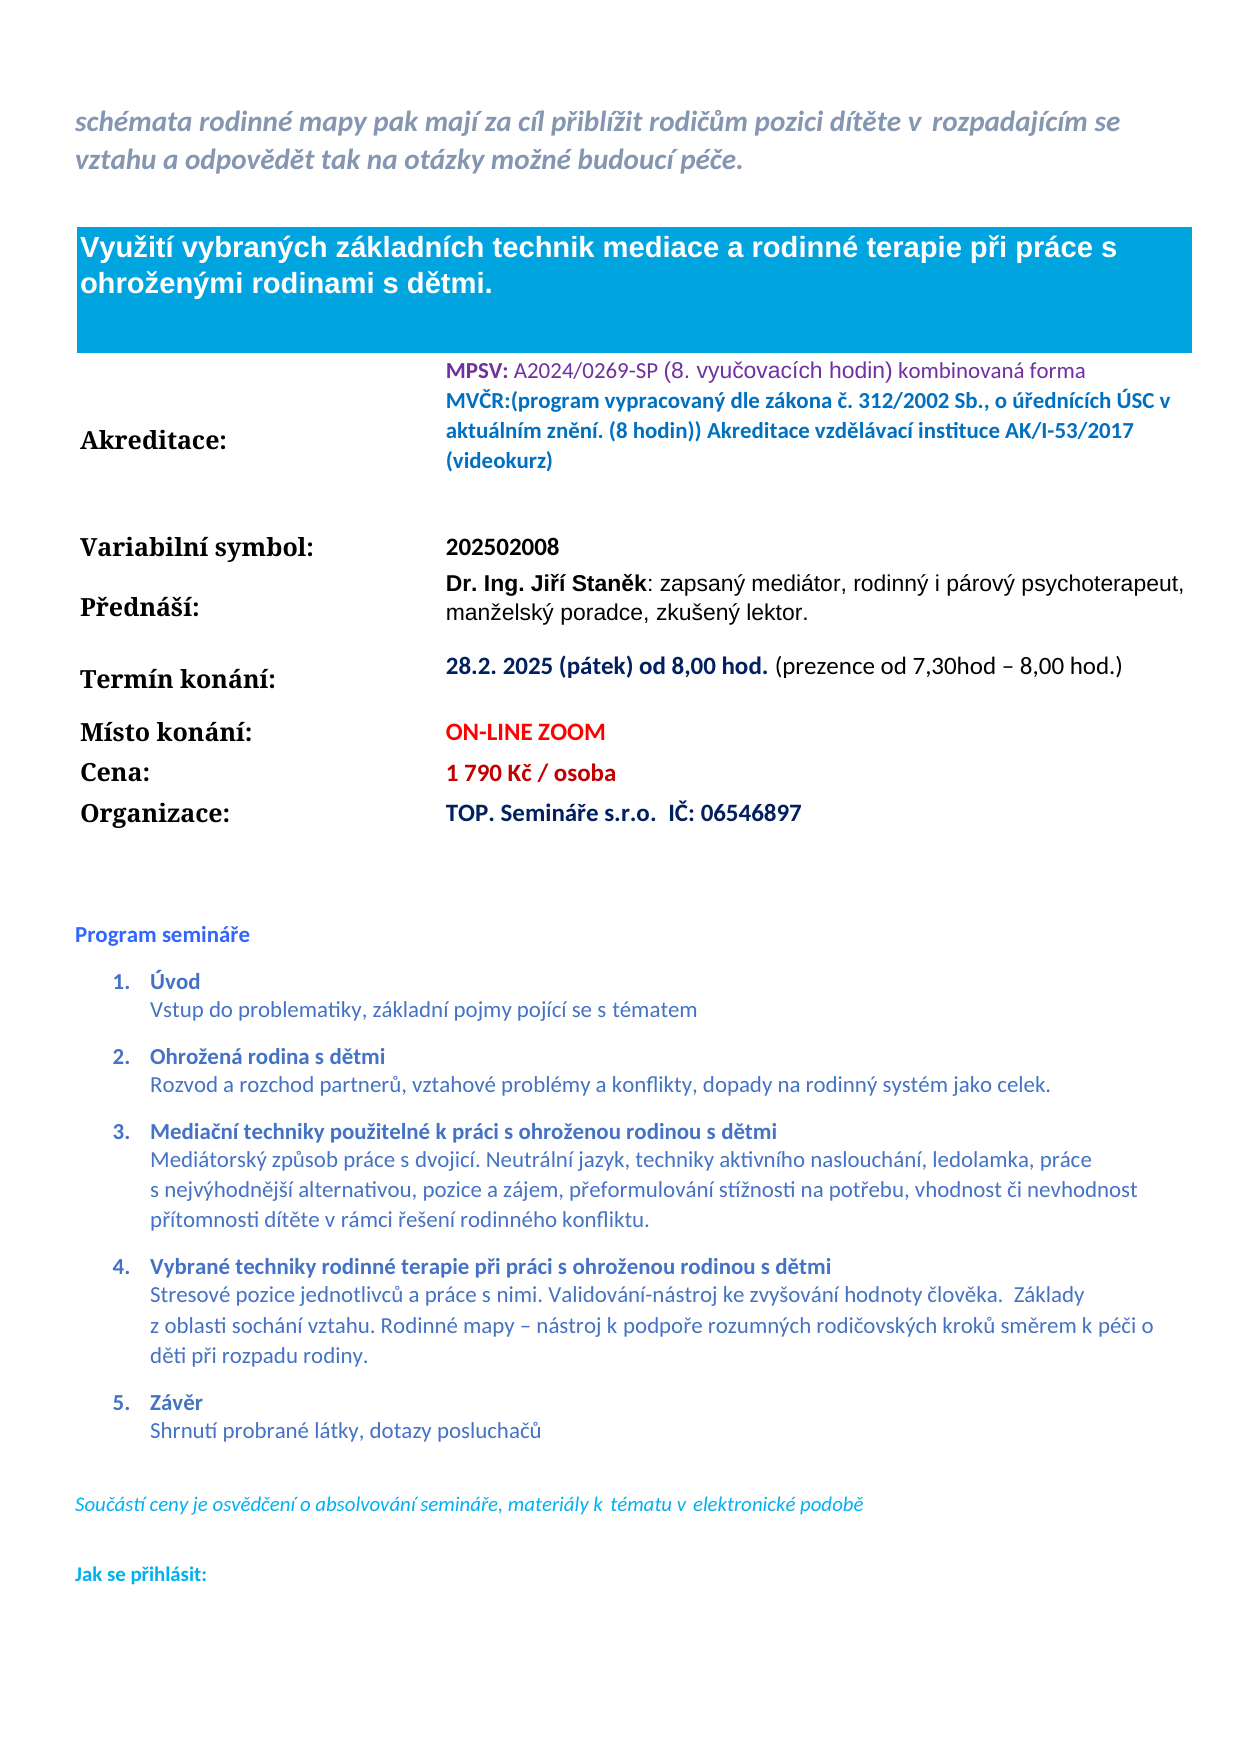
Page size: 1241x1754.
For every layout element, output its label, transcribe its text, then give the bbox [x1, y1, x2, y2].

table_cell Termín konání: [77, 647, 442, 712]
list Mediační techniky použitelné k práci s ohroženou rodinou s dětmi [112, 1117, 1165, 1145]
list Úvod [112, 967, 1165, 995]
text Součástí ceny je osvědčení o absolvování semináře, materiály k tématu v elektronické podobě [75, 1491, 1165, 1517]
table_cell 1 790 Kč / osoba [443, 752, 1192, 792]
text Jak se přihlásit: [75, 1561, 1181, 1586]
list Ohrožená rodina s dětmi [112, 1042, 1165, 1070]
text Rozvod a rozchod partnerů, vztahové problémy a konflikty, dopady na rodinný systém jako celek. [150, 1070, 1165, 1098]
table_cell Místo konání: [77, 712, 442, 752]
table_cell 28.2. 2025 (pátek) od 8,00 hod. (prezence od 7,30hod – 8,00 hod.) [443, 647, 1192, 712]
table_cell ON-LINE ZOOM [443, 712, 1192, 752]
text Vstup do problematiky, základní pojmy pojící se s tématem [150, 995, 1165, 1023]
table_cell MPSV: A2024/0269-SP (8. vyučovacích hodin) kombinovaná forma MVČR:(program vypracovaný dle zákona č. 312/2002 Sb., o úřednících ÚSC v aktuálním znění. (8 hodin)) Akreditace vzdělávací instituce AK/I-53/2017 (videokurz) [443, 353, 1192, 527]
table_cell Dr. Ing. Jiří Staněk: zapsaný mediátor, rodinný i párový psychoterapeut, manželský poradce, zkušený lektor. [443, 567, 1192, 647]
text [75, 103, 1165, 177]
table_cell Akreditace: [77, 353, 442, 527]
table_cell TOP. Semináře s.r.o. IČ: 06546897 [443, 792, 1192, 832]
table_cell Cena: [77, 752, 442, 792]
text Shrnutí probrané látky, dotazy posluchačů [150, 1416, 1165, 1444]
list Vybrané techniky rodinné terapie při práci s ohroženou rodinou s dětmi [112, 1252, 1165, 1281]
text Mediátorský způsob práce s dvojicí. Neutrální jazyk, techniky aktivního naslouchání, ledolamka, práce s nejvýhodnější alternativou, pozice a zájem, přeformulování stížnosti na potřebu, vhodnost či nevhodnost přítomnosti dítěte v rámci řešení rodinného konfliktu. [150, 1145, 1165, 1234]
table_header Využití vybraných základních technik mediace a rodinné terapie při práce s ohroženými rodinami s dětmi. [77, 227, 1192, 353]
list Závěr [112, 1388, 1165, 1416]
table_cell Organizace: [77, 792, 442, 832]
text Stresové pozice jednotlivců a práce s nimi. Validování-nástroj ke zvyšování hodnoty člověka. Základy z oblasti sochání vztahu. Rodinné mapy – nástroj k podpoře rozumných rodičovských kroků směrem k péči o děti při rozpadu rodiny. [150, 1281, 1165, 1369]
table_cell Variabilní symbol: [77, 527, 442, 567]
text Program semináře [75, 921, 1165, 948]
table_cell Přednáší: [77, 567, 442, 647]
table_cell 202502008 [443, 527, 1192, 567]
